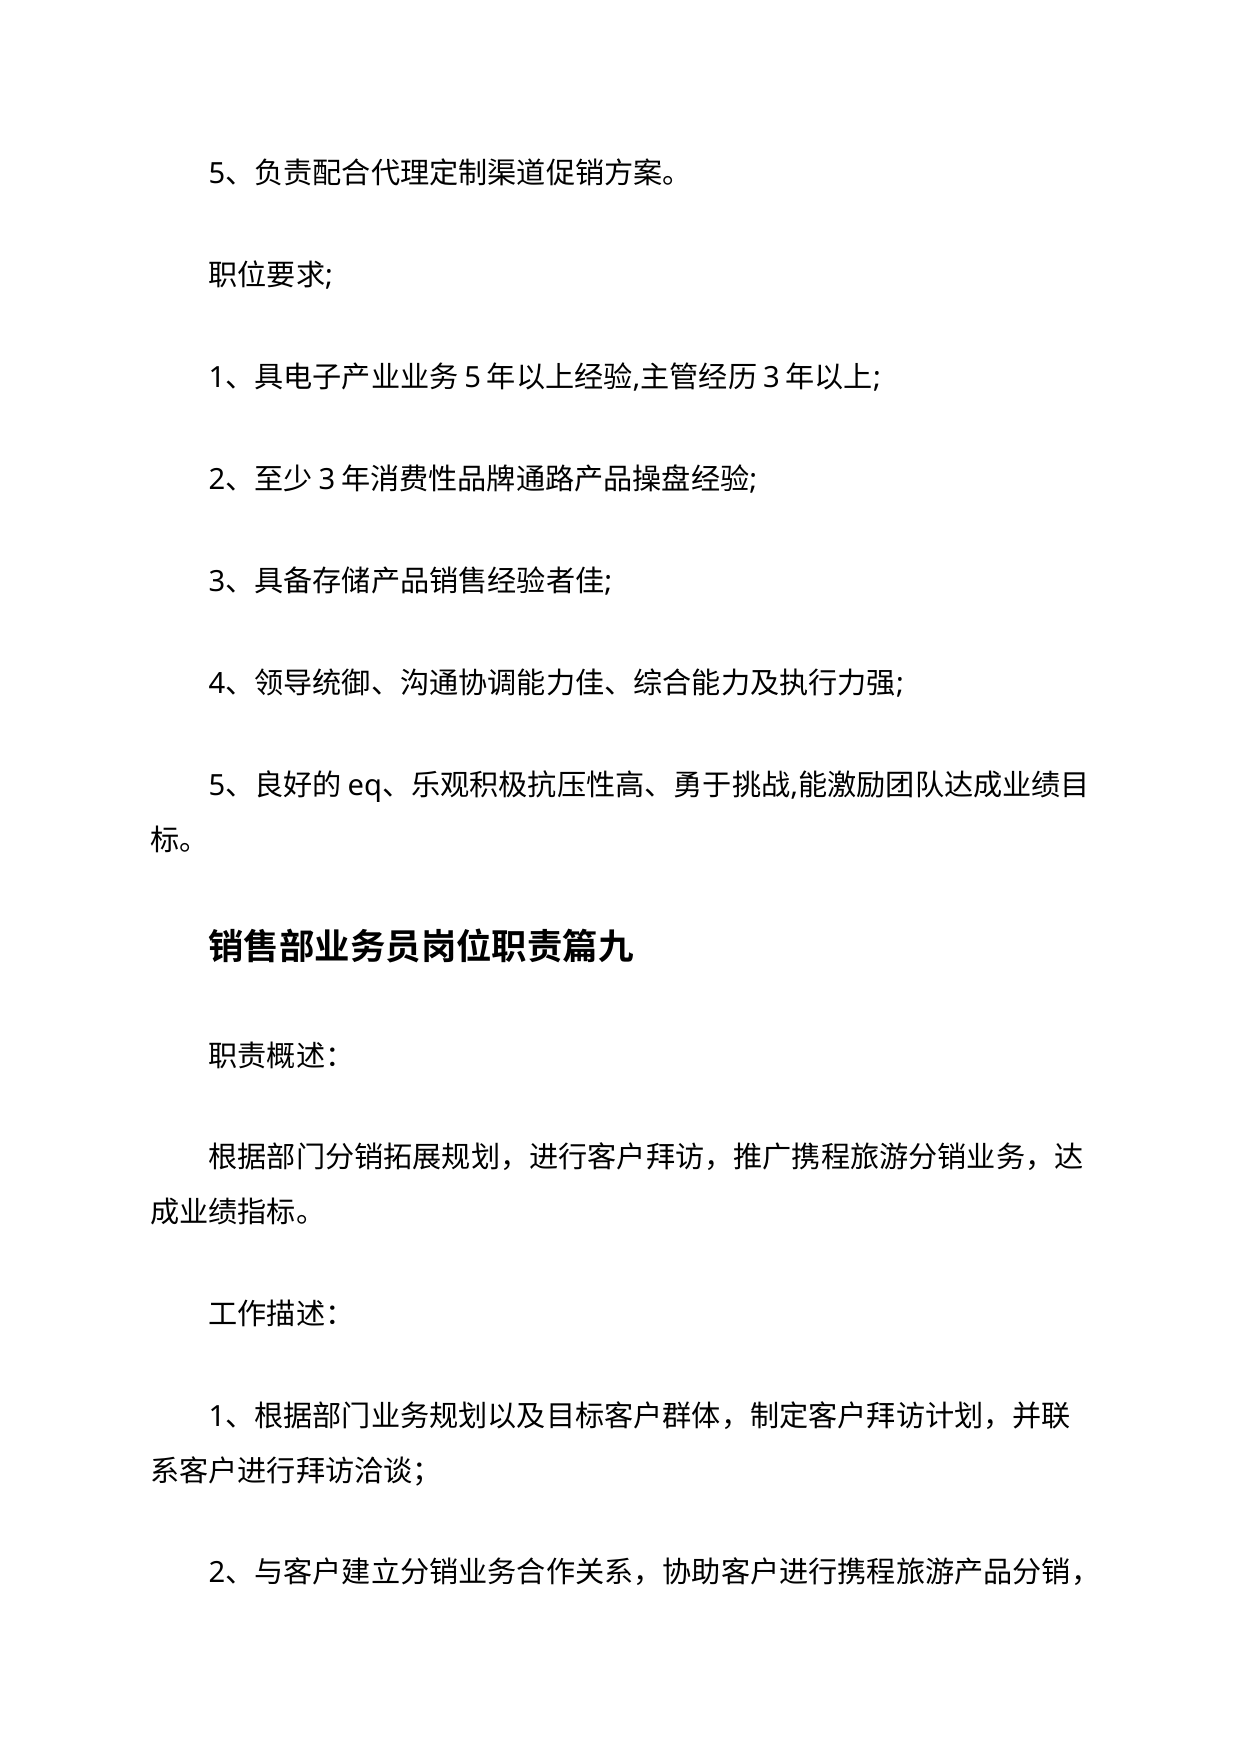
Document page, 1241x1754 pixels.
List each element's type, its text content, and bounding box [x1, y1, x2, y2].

text 工作描述： [150, 1291, 1090, 1333]
text 5、负责配合代理定制渠道促销方案。 [150, 150, 1090, 192]
text 职位要求; [150, 252, 1090, 294]
text 5、良好的eq、乐观积极抗压性高、勇于挑战,能激励团队达成业绩目标。 [150, 762, 1090, 859]
text 职责概述： [150, 1032, 1090, 1074]
text 1、具电子产业业务5年以上经验,主管经历3年以上; [150, 354, 1090, 396]
text 2、至少3年消费性品牌通路产品操盘经验; [150, 456, 1090, 498]
text 1、根据部门业务规划以及目标客户群体，制定客户拜访计划，并联系客户进行拜访洽谈； [150, 1392, 1090, 1489]
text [150, 1549, 1090, 1591]
text 4、领导统御、沟通协调能力佳、综合能力及执行力强; [150, 660, 1090, 702]
text 3、具备存储产品销售经验者佳; [150, 558, 1090, 600]
text 根据部门分销拓展规划，进行客户拜访，推广携程旅游分销业务，达成业绩指标。 [150, 1134, 1090, 1231]
text 销售部业务员岗位职责篇九 [150, 919, 1090, 970]
